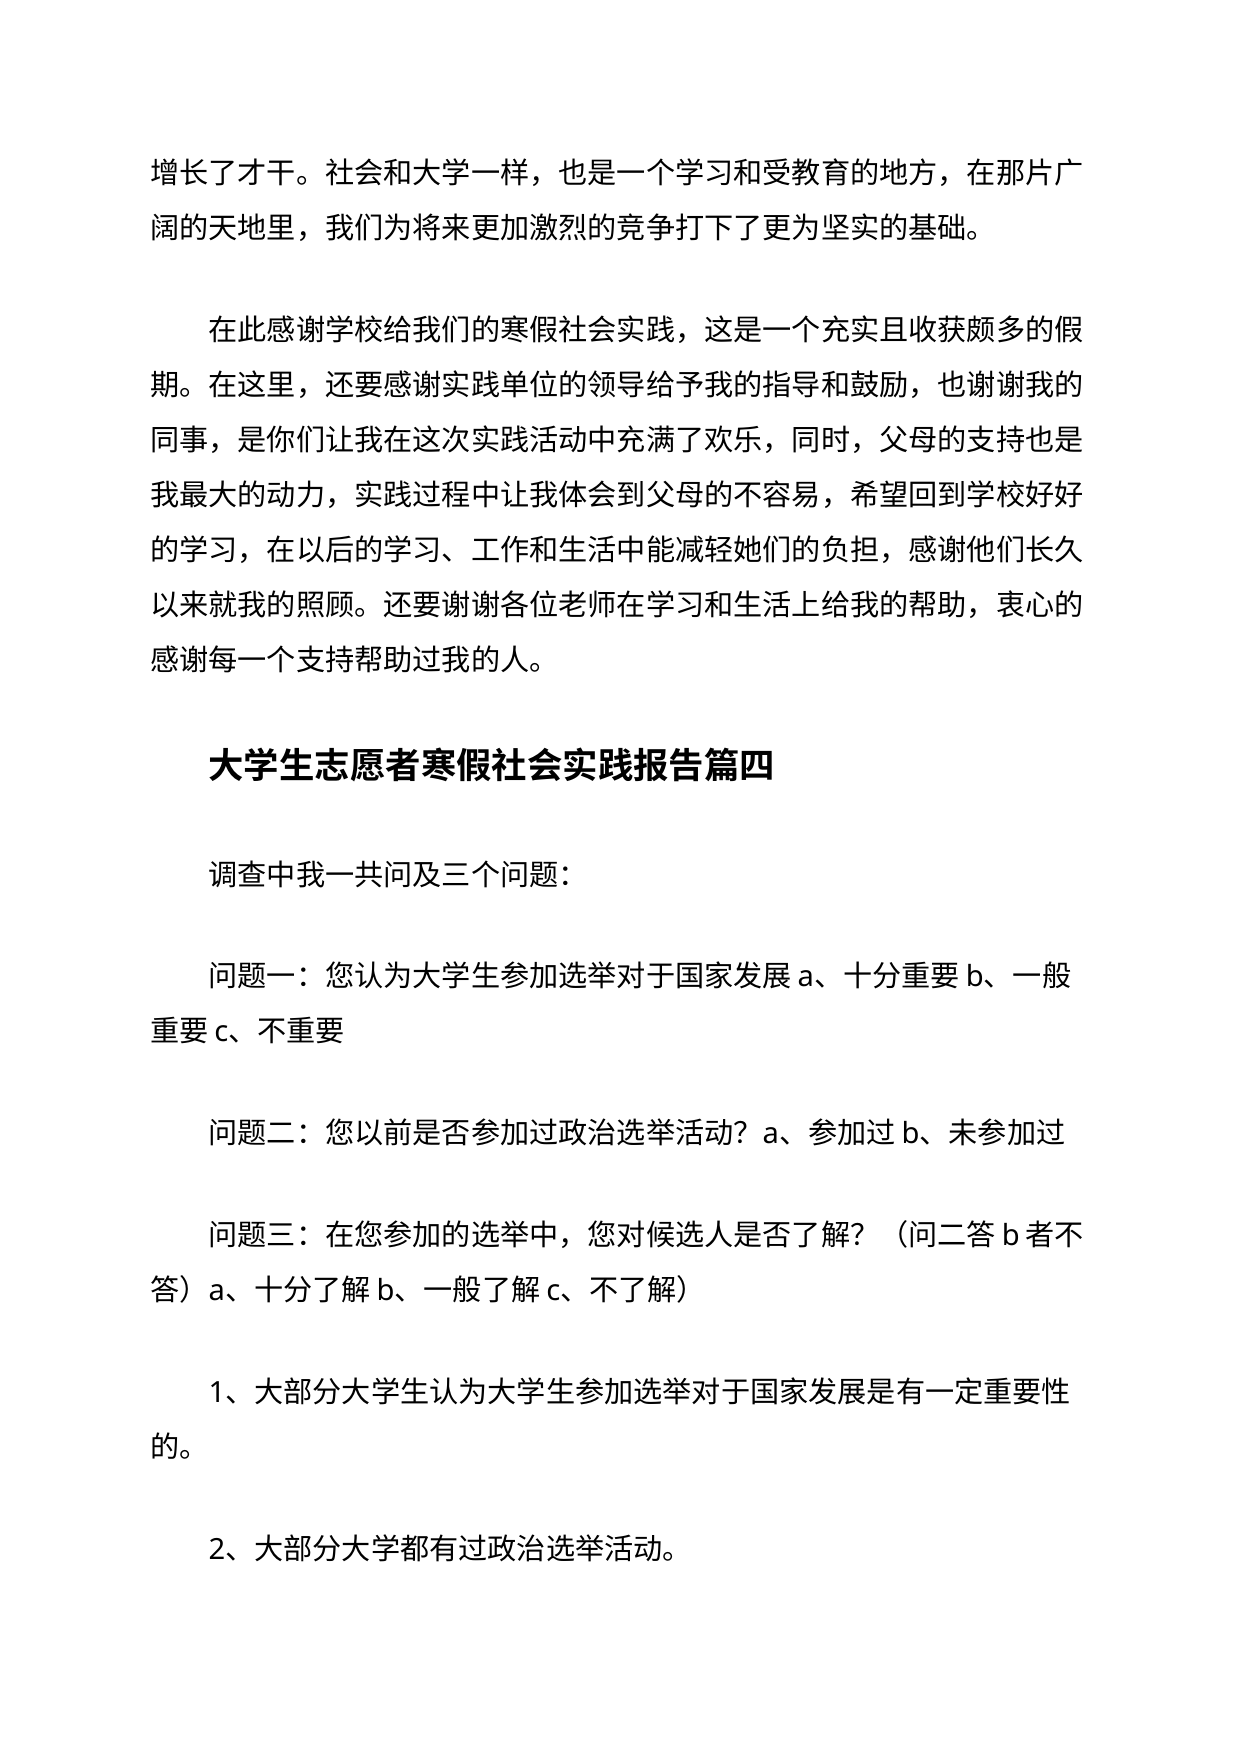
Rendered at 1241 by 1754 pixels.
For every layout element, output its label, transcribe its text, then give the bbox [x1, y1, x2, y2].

text 在此感谢学校给我们的寒假社会实践，这是一个充实且收获颇多的假期。在这里，还要感谢实践单位的领导给予我的指导和鼓励，也谢谢我的同事，是你们让我在这次实践活动中充满了欢乐，同时，父母的支持也是我最大的动力，实践过程中让我体会到父母的不容易，希望回到学校好好的学习，在以后的学习、工作和生活中能减轻她们的负担，感谢他们长久以来就我的照顾。还要谢谢各位老师在学习和生活上给我的帮助，衷心的感谢每一个支持帮助过我的人。 [150, 307, 1090, 678]
text 2、大部分大学都有过政治选举活动。 [150, 1526, 1090, 1568]
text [150, 150, 1090, 247]
text 大学生志愿者寒假社会实践报告篇四 [150, 738, 1090, 789]
text 调查中我一共问及三个问题： [150, 851, 1090, 893]
text 问题一：您认为大学生参加选举对于国家发展a、十分重要b、一般重要c、不重要 [150, 953, 1090, 1050]
text 问题二：您以前是否参加过政治选举活动？a、参加过b、未参加过 [150, 1110, 1090, 1152]
text 1、大部分大学生认为大学生参加选举对于国家发展是有一定重要性的。 [150, 1369, 1090, 1466]
text 问题三：在您参加的选举中，您对候选人是否了解？（问二答b者不答）a、十分了解b、一般了解c、不了解） [150, 1212, 1090, 1309]
